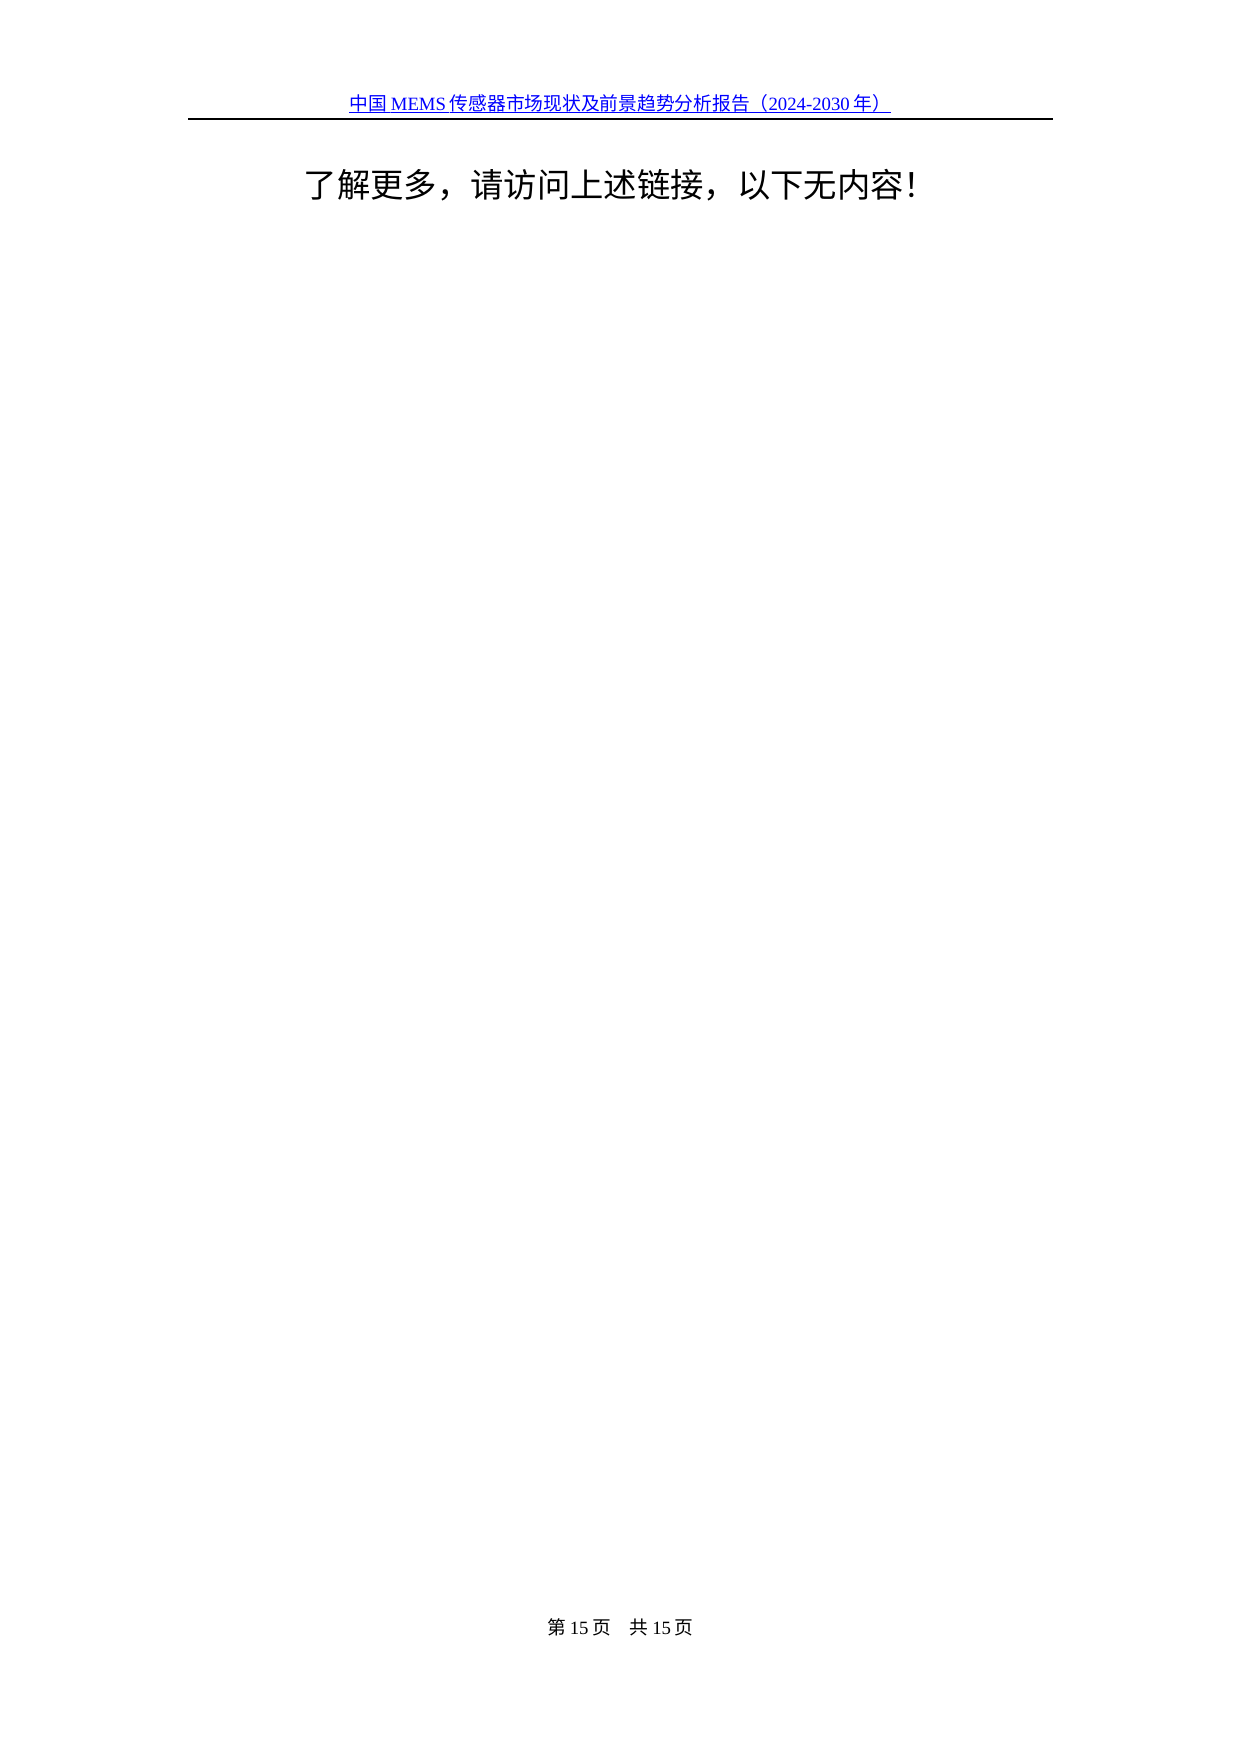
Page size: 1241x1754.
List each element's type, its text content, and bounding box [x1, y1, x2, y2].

title 了解更多，请访问上述链接，以下无内容！ [187, 150, 1053, 215]
